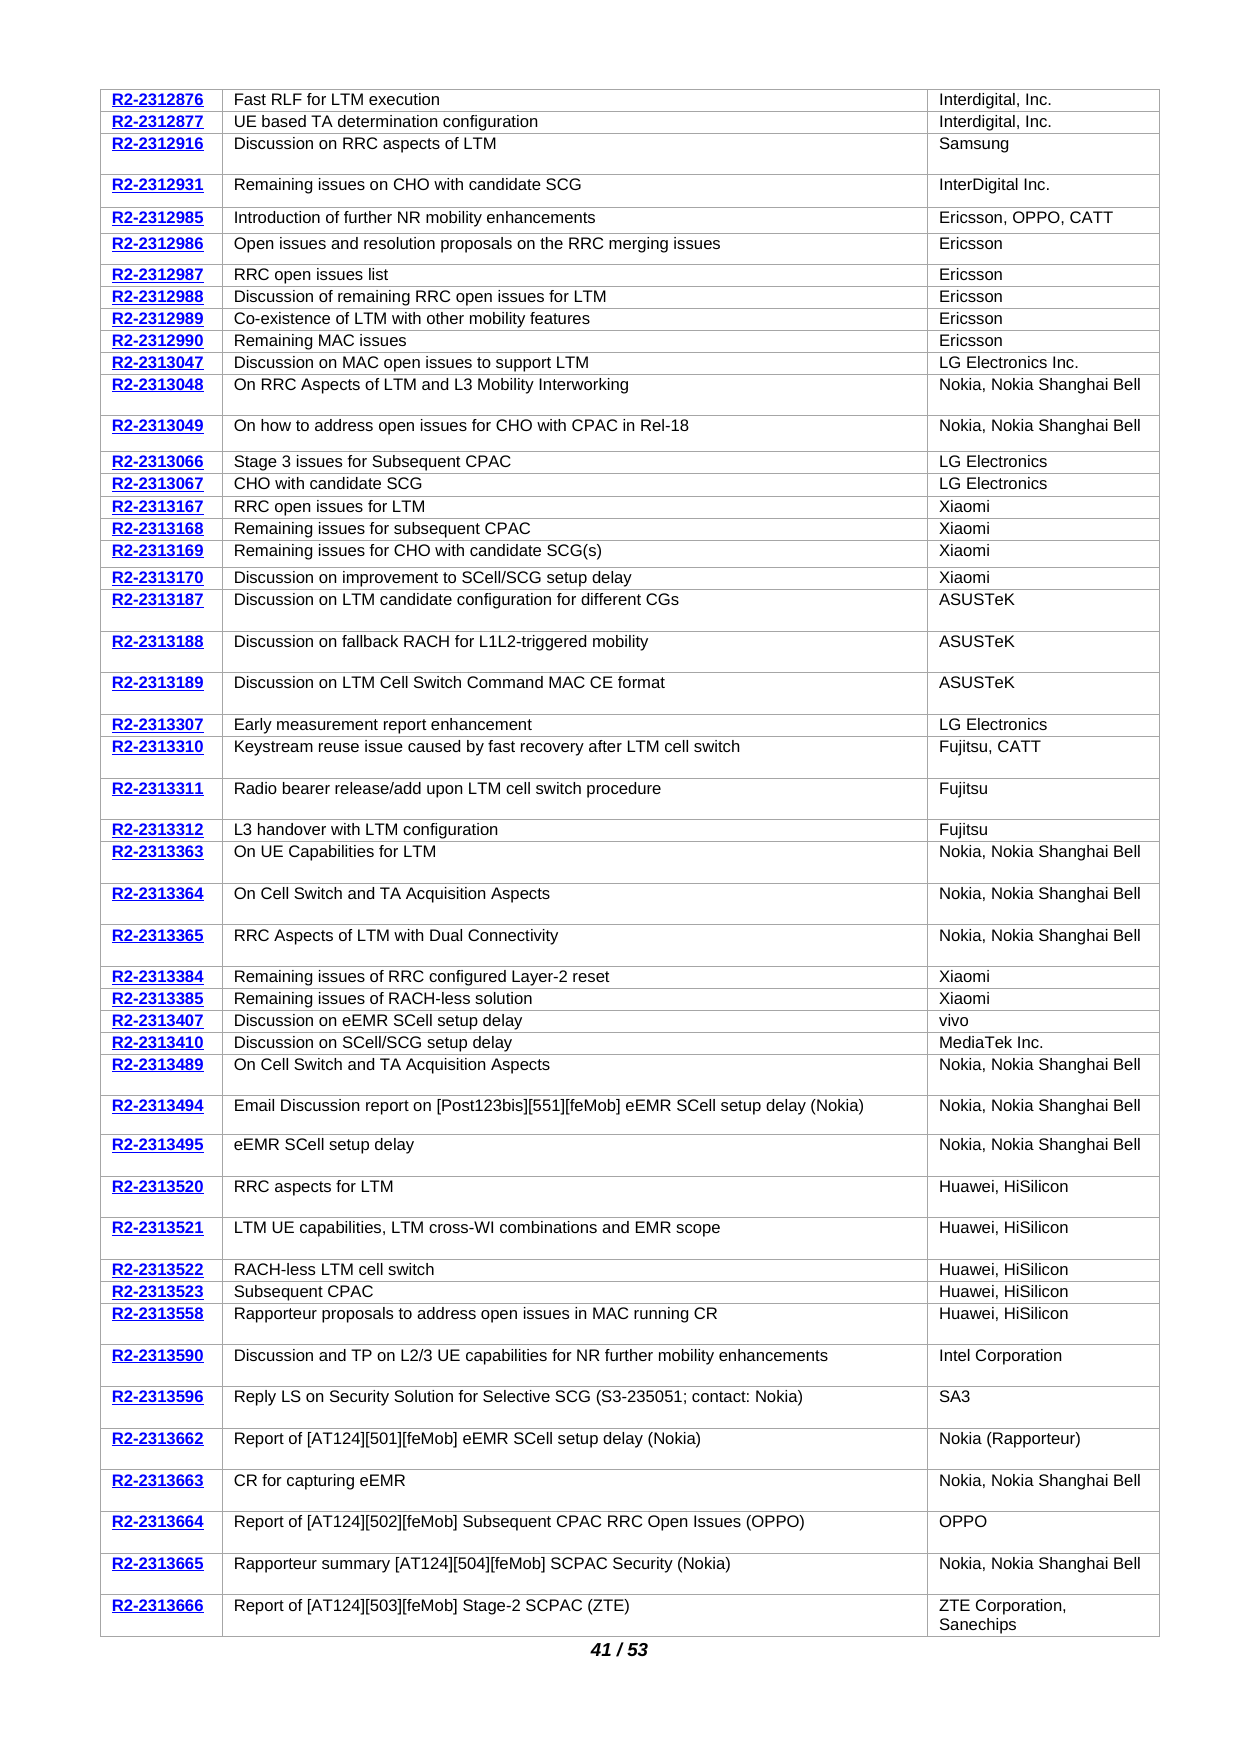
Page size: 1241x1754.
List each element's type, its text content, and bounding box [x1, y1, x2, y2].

table_cell Huawei, HiSilicon [928, 1177, 1159, 1217]
table_cell R2-2313495 [101, 1135, 222, 1176]
table_cell R2-2312986 [101, 234, 222, 264]
table_cell R2-2313489 [101, 1055, 222, 1095]
table_cell Remaining MAC issues [223, 331, 927, 352]
table_cell Nokia, Nokia Shanghai Bell [928, 884, 1159, 924]
table_cell LG Electronics [928, 474, 1159, 496]
table_cell Xiaomi [928, 541, 1159, 567]
table_cell R2-2313048 [101, 375, 222, 415]
table_cell R2-2312931 [101, 175, 222, 207]
table_cell On RRC Aspects of LTM and L3 Mobility Interworking [223, 375, 927, 415]
table_cell Keystream reuse issue caused by fast recovery after LTM cell switch [223, 737, 927, 777]
table_cell CHO with candidate SCG [223, 474, 927, 496]
table_cell Nokia, Nokia Shanghai Bell [928, 416, 1159, 451]
table_cell R2-2312916 [101, 134, 222, 174]
table_cell Remaining issues of RRC configured Layer-2 reset [223, 967, 927, 988]
table_cell R2-2313188 [101, 632, 222, 672]
table_cell Early measurement report enhancement [223, 715, 927, 736]
table_cell R2-2313664 [101, 1512, 222, 1553]
table_cell Report of [AT124][503][feMob] Stage-2 SCPAC (ZTE) [223, 1595, 927, 1636]
table_cell Fast RLF for LTM execution [223, 90, 927, 111]
table_cell Reply LS on Security Solution for Selective SCG (S3-235051; contact: Nokia) [223, 1387, 927, 1428]
table_cell Remaining issues for subsequent CPAC [223, 519, 927, 539]
table_cell Huawei, HiSilicon [928, 1218, 1159, 1259]
table_cell Discussion of remaining RRC open issues for LTM [223, 287, 927, 308]
table_cell R2-2313169 [101, 541, 222, 567]
table_cell Xiaomi [928, 519, 1159, 539]
table_cell R2-2313168 [101, 519, 222, 539]
table_cell Fujitsu [928, 820, 1159, 841]
table_cell Huawei, HiSilicon [928, 1282, 1159, 1303]
table_cell R2-2313049 [101, 416, 222, 451]
table_cell Email Discussion report on [Post123bis][551][feMob] eEMR SCell setup delay (Nokia) [223, 1096, 927, 1134]
table_cell ASUSTeK [928, 590, 1159, 631]
table_cell LG Electronics Inc. [928, 353, 1159, 373]
table_cell RRC aspects for LTM [223, 1177, 927, 1217]
table_cell CR for capturing eEMR [223, 1470, 927, 1511]
table_cell Ericsson [928, 287, 1159, 308]
table_cell RRC open issues list [223, 265, 927, 286]
table_cell Nokia (Rapporteur) [928, 1429, 1159, 1469]
table_cell Report of [AT124][501][feMob] eEMR SCell setup delay (Nokia) [223, 1429, 927, 1469]
table_cell R2-2313047 [101, 353, 222, 373]
table_cell Nokia, Nokia Shanghai Bell [928, 1096, 1159, 1134]
table_cell Xiaomi [928, 989, 1159, 1010]
table_cell Open issues and resolution proposals on the RRC merging issues [223, 234, 927, 264]
table_cell LTM UE capabilities, LTM cross-WI combinations and EMR scope [223, 1218, 927, 1259]
table_cell R2-2313067 [101, 474, 222, 496]
table_cell R2-2313665 [101, 1554, 222, 1594]
table_cell eEMR SCell setup delay [223, 1135, 927, 1176]
table_cell R2-2313365 [101, 925, 222, 966]
table_cell Interdigital, Inc. [928, 112, 1159, 132]
table_cell Ericsson [928, 265, 1159, 286]
table_cell R2-2313522 [101, 1260, 222, 1281]
table_cell R2-2313410 [101, 1033, 222, 1053]
table_cell R2-2313596 [101, 1387, 222, 1428]
table_cell UE based TA determination configuration [223, 112, 927, 132]
table_cell R2-2312985 [101, 208, 222, 233]
table_cell Xiaomi [928, 967, 1159, 988]
table_cell R2-2313189 [101, 673, 222, 714]
table_cell Huawei, HiSilicon [928, 1260, 1159, 1281]
table_cell R2-2313310 [101, 737, 222, 777]
table_cell SA3 [928, 1387, 1159, 1428]
table_cell Huawei, HiSilicon [928, 1304, 1159, 1344]
table_cell Discussion and TP on L2/3 UE capabilities for NR further mobility enhancements [223, 1345, 927, 1386]
table_cell R2-2313663 [101, 1470, 222, 1511]
table_cell R2-2313311 [101, 779, 222, 819]
table_cell Rapporteur summary [AT124][504][feMob] SCPAC Security (Nokia) [223, 1554, 927, 1594]
table_cell Interdigital, Inc. [928, 90, 1159, 111]
table_cell On Cell Switch and TA Acquisition Aspects [223, 884, 927, 924]
table_cell R2-2313066 [101, 452, 222, 473]
table_cell Nokia, Nokia Shanghai Bell [928, 1055, 1159, 1095]
table_cell R2-2313407 [101, 1011, 222, 1032]
table_cell LG Electronics [928, 715, 1159, 736]
table_cell Nokia, Nokia Shanghai Bell [928, 1470, 1159, 1511]
table_cell Introduction of further NR mobility enhancements [223, 208, 927, 233]
table_cell Discussion on MAC open issues to support LTM [223, 353, 927, 373]
table_cell MediaTek Inc. [928, 1033, 1159, 1053]
table_cell Ericsson [928, 234, 1159, 264]
table_cell R2-2313363 [101, 842, 222, 883]
table_cell Ericsson [928, 331, 1159, 352]
table_cell Discussion on LTM Cell Switch Command MAC CE format [223, 673, 927, 714]
table_cell Discussion on SCell/SCG setup delay [223, 1033, 927, 1053]
table_cell R2-2313494 [101, 1096, 222, 1134]
table_cell Ericsson, OPPO, CATT [928, 208, 1159, 233]
table_cell R2-2313364 [101, 884, 222, 924]
table_cell Discussion on fallback RACH for L1L2-triggered mobility [223, 632, 927, 672]
table_cell R2-2313662 [101, 1429, 222, 1469]
table_cell R2-2312990 [101, 331, 222, 352]
table_cell On how to address open issues for CHO with CPAC in Rel-18 [223, 416, 927, 451]
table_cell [928, 1595, 1159, 1636]
table_cell Discussion on LTM candidate configuration for different CGs [223, 590, 927, 631]
table_cell On UE Capabilities for LTM [223, 842, 927, 883]
table_cell Discussion on eEMR SCell setup delay [223, 1011, 927, 1032]
table_cell ASUSTeK [928, 673, 1159, 714]
table_cell Stage 3 issues for Subsequent CPAC [223, 452, 927, 473]
table_cell R2-2313312 [101, 820, 222, 841]
table_cell RRC Aspects of LTM with Dual Connectivity [223, 925, 927, 966]
table_cell Nokia, Nokia Shanghai Bell [928, 925, 1159, 966]
table_cell R2-2313590 [101, 1345, 222, 1386]
table_cell R2-2313384 [101, 967, 222, 988]
table_cell Fujitsu, CATT [928, 737, 1159, 777]
table_cell RACH-less LTM cell switch [223, 1260, 927, 1281]
table_cell Remaining issues of RACH-less solution [223, 989, 927, 1010]
table_cell Xiaomi [928, 497, 1159, 518]
table_cell Remaining issues for CHO with candidate SCG(s) [223, 541, 927, 567]
table_cell Xiaomi [928, 568, 1159, 589]
table_cell R2-2313187 [101, 590, 222, 631]
table_cell Nokia, Nokia Shanghai Bell [928, 1135, 1159, 1176]
table_cell R2-2312988 [101, 287, 222, 308]
table_cell Nokia, Nokia Shanghai Bell [928, 375, 1159, 415]
table_cell Discussion on improvement to SCell/SCG setup delay [223, 568, 927, 589]
table_cell Ericsson [928, 309, 1159, 330]
table_cell RRC open issues for LTM [223, 497, 927, 518]
table_cell R2-2313385 [101, 989, 222, 1010]
table_cell LG Electronics [928, 452, 1159, 473]
table_cell R2-2313520 [101, 1177, 222, 1217]
table_cell R2-2312987 [101, 265, 222, 286]
table_cell Nokia, Nokia Shanghai Bell [928, 842, 1159, 883]
table_cell vivo [928, 1011, 1159, 1032]
table_cell Fujitsu [928, 779, 1159, 819]
table_cell R2-2313167 [101, 497, 222, 518]
table_cell R2-2313170 [101, 568, 222, 589]
table_cell Rapporteur proposals to address open issues in MAC running CR [223, 1304, 927, 1344]
table_cell InterDigital Inc. [928, 175, 1159, 207]
table_cell Subsequent CPAC [223, 1282, 927, 1303]
table_cell R2-2313523 [101, 1282, 222, 1303]
table_cell Radio bearer release/add upon LTM cell switch procedure [223, 779, 927, 819]
table_cell Samsung [928, 134, 1159, 174]
table_cell OPPO [928, 1512, 1159, 1553]
table_cell Intel Corporation [928, 1345, 1159, 1386]
table_cell ASUSTeK [928, 632, 1159, 672]
table_cell Nokia, Nokia Shanghai Bell [928, 1554, 1159, 1594]
table_cell R2-2312877 [101, 112, 222, 132]
table_cell Co-existence of LTM with other mobility features [223, 309, 927, 330]
table_cell On Cell Switch and TA Acquisition Aspects [223, 1055, 927, 1095]
table_cell Discussion on RRC aspects of LTM [223, 134, 927, 174]
table_cell L3 handover with LTM configuration [223, 820, 927, 841]
table_cell R2-2313307 [101, 715, 222, 736]
table_cell Report of [AT124][502][feMob] Subsequent CPAC RRC Open Issues (OPPO) [223, 1512, 927, 1553]
table_cell R2-2313558 [101, 1304, 222, 1344]
table_cell R2-2312876 [101, 90, 222, 111]
table_cell R2-2313521 [101, 1218, 222, 1259]
table_cell R2-2312989 [101, 309, 222, 330]
table_cell Remaining issues on CHO with candidate SCG [223, 175, 927, 207]
table_cell R2-2313666 [101, 1595, 222, 1636]
